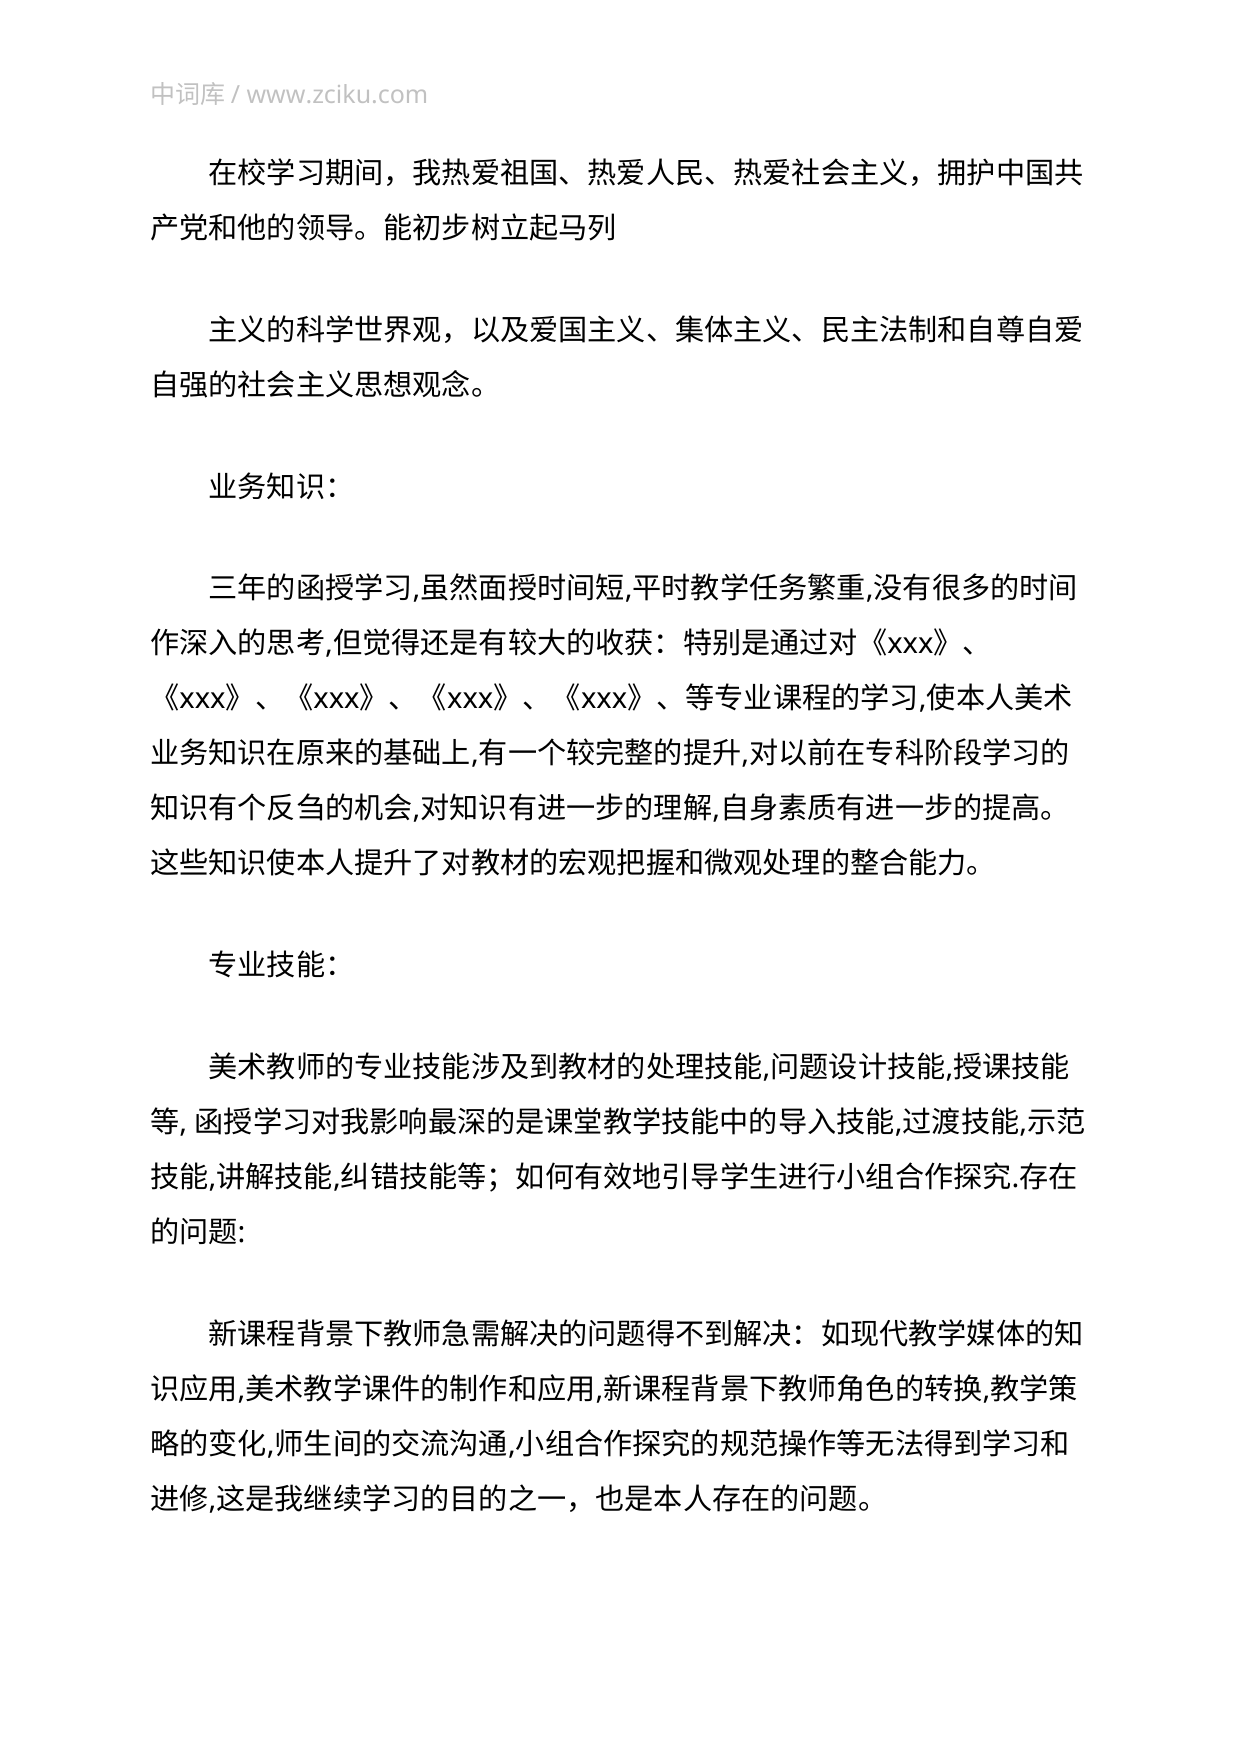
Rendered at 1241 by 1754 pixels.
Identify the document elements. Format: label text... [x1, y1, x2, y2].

text 专业技能： [150, 942, 1090, 984]
text 在校学习期间，我热爱祖国、热爱人民、热爱社会主义，拥护中国共产党和他的领导。能初步树立起马列 [150, 150, 1090, 247]
text 主义的科学世界观，以及爱国主义、集体主义、民主法制和自尊自爱自强的社会主义思想观念。 [150, 307, 1090, 404]
text 业务知识： [150, 463, 1090, 506]
text 新课程背景下教师急需解决的问题得不到解决：如现代教学媒体的知识应用,美术教学课件的制作和应用,新课程背景下教师角色的转换,教学策略的变化,师生间的交流沟通,小组合作探究的规范操作等无法得到学习和进修,这是我继续学习的目的之一，也是本人存在的问题。 [150, 1311, 1090, 1518]
text 三年的函授学习,虽然面授时间短,平时教学任务繁重,没有很多的时间作深入的思考,但觉得还是有较大的收获：特别是通过对《xxx》、《xxx》、《xxx》、《xxx》、《xxx》、等专业课程的学习,使本人美术业务知识在原来的基础上,有一个较完整的提升,对以前在专科阶段学习的知识有个反刍的机会,对知识有进一步的理解,自身素质有进一步的提高。这些知识使本人提升了对教材的宏观把握和微观处理的整合能力。 [150, 565, 1090, 882]
text 美术教师的专业技能涉及到教材的处理技能,问题设计技能,授课技能等, 函授学习对我影响最深的是课堂教学技能中的导入技能,过渡技能,示范技能,讲解技能,纠错技能等；如何有效地引导学生进行小组合作探究.存在的问题: [150, 1044, 1090, 1251]
